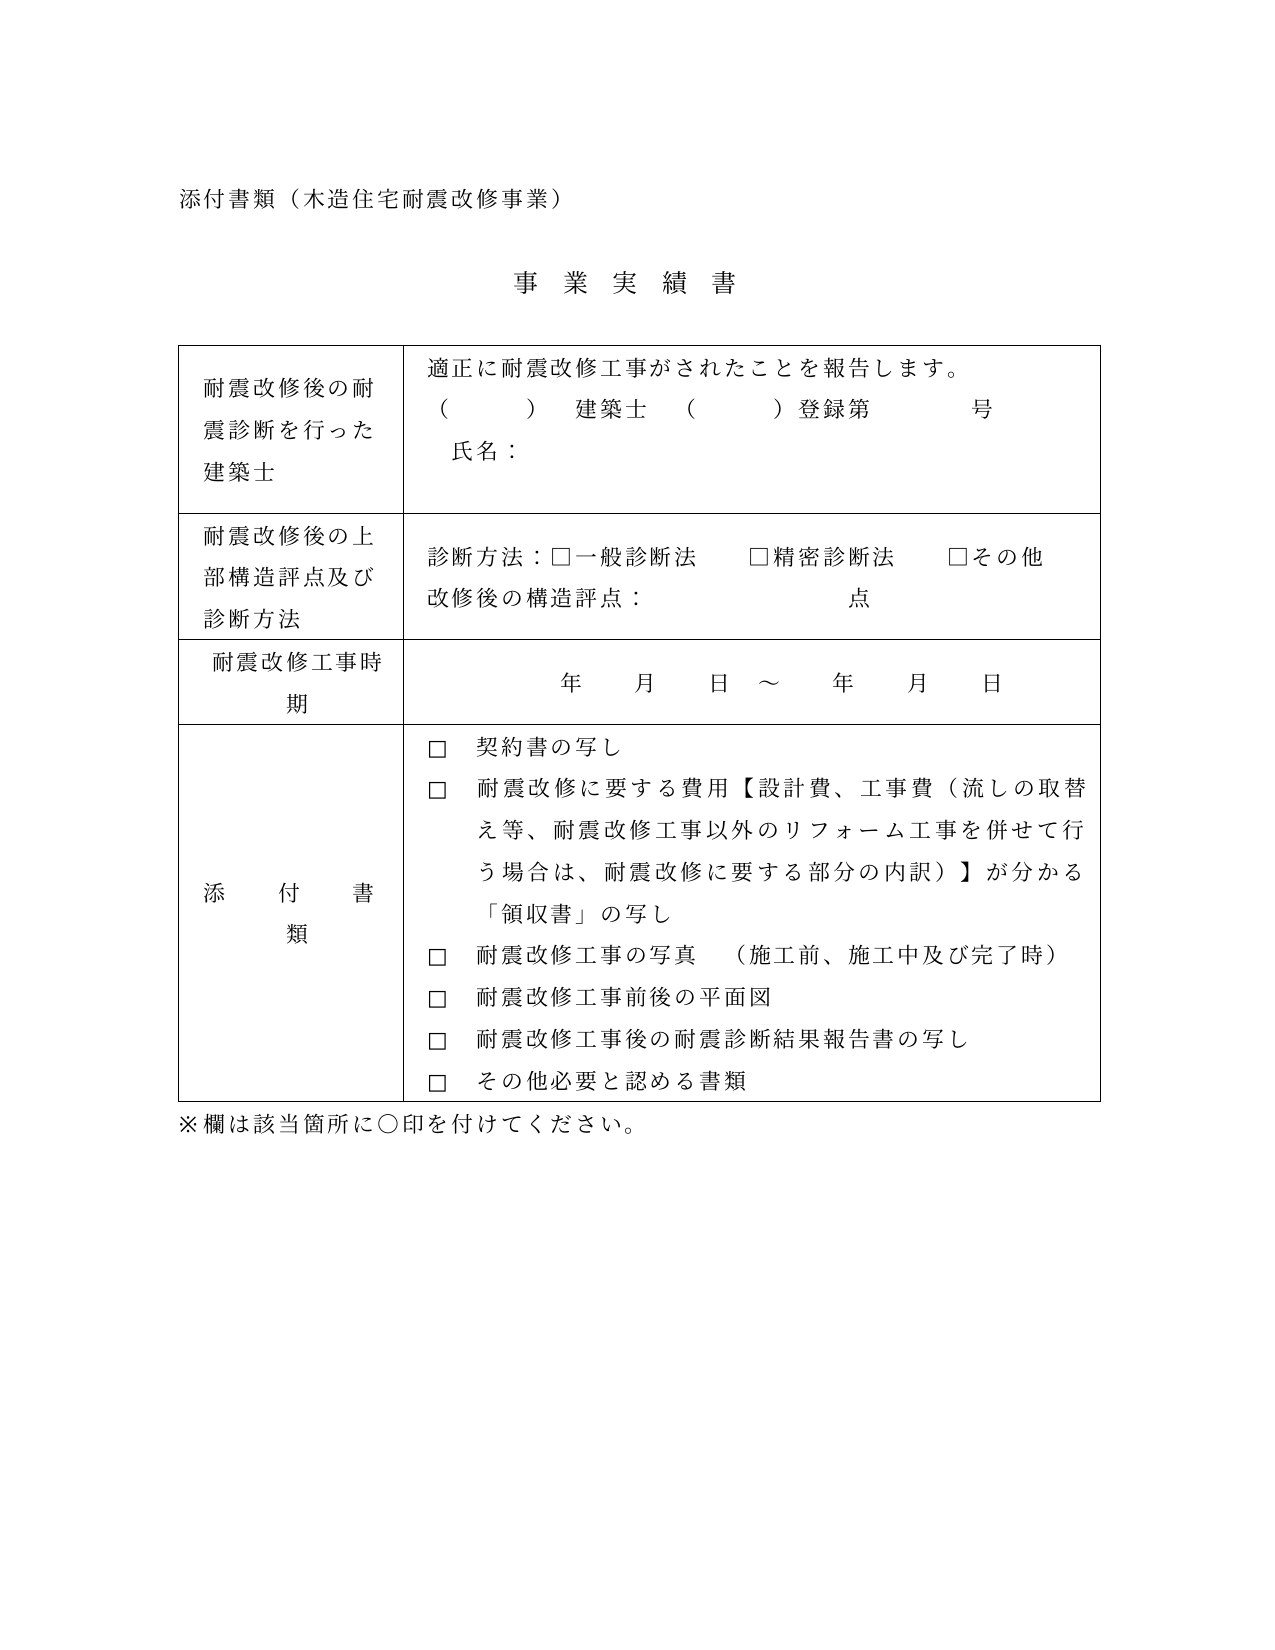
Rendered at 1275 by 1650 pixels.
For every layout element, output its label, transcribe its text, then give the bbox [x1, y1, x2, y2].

text 添付書類（木造住宅耐震改修事業） [179, 177, 1096, 219]
table_header 耐震改修後の耐震診断を行った 建築士 [179, 346, 403, 513]
table_header 適正に耐震改修工事がされたことを報告します。 （ ） 建築士 （ ）登録第 号 氏名： [404, 346, 1100, 513]
table_cell 耐震改修後の上部構造評点及び診断方法 [179, 514, 403, 639]
table_cell □ 契約書の写し □ 耐震改修に要する費用【設計費、工事費（流しの取替え等、耐震改修工事以外のリフォーム工事を併せて行う場合は、耐震改修に要する部分の内訳）】が分かる「領収書」の写し □ 耐震改修工事の写真 （施工前、施工中及び完了時） □ 耐震改修工事前後の平面図 □ 耐震改修工事後の耐震診断結果報告書の写し □ その他必要と認める書類 [404, 725, 1100, 1101]
subtitle ※欄は該当箇所に○印を付けてください。 [179, 1102, 1096, 1143]
table_cell 耐震改修工事時期 [179, 640, 403, 724]
table_cell 診断方法：□一般診断法 □精密診断法 □その他 改修後の構造評点： 点 [404, 514, 1100, 639]
text 事業実績書 [179, 261, 1096, 303]
table_cell 添付書類 [179, 725, 403, 1101]
table_cell 年 月 日 ～ 年 月 日 [404, 640, 1100, 724]
